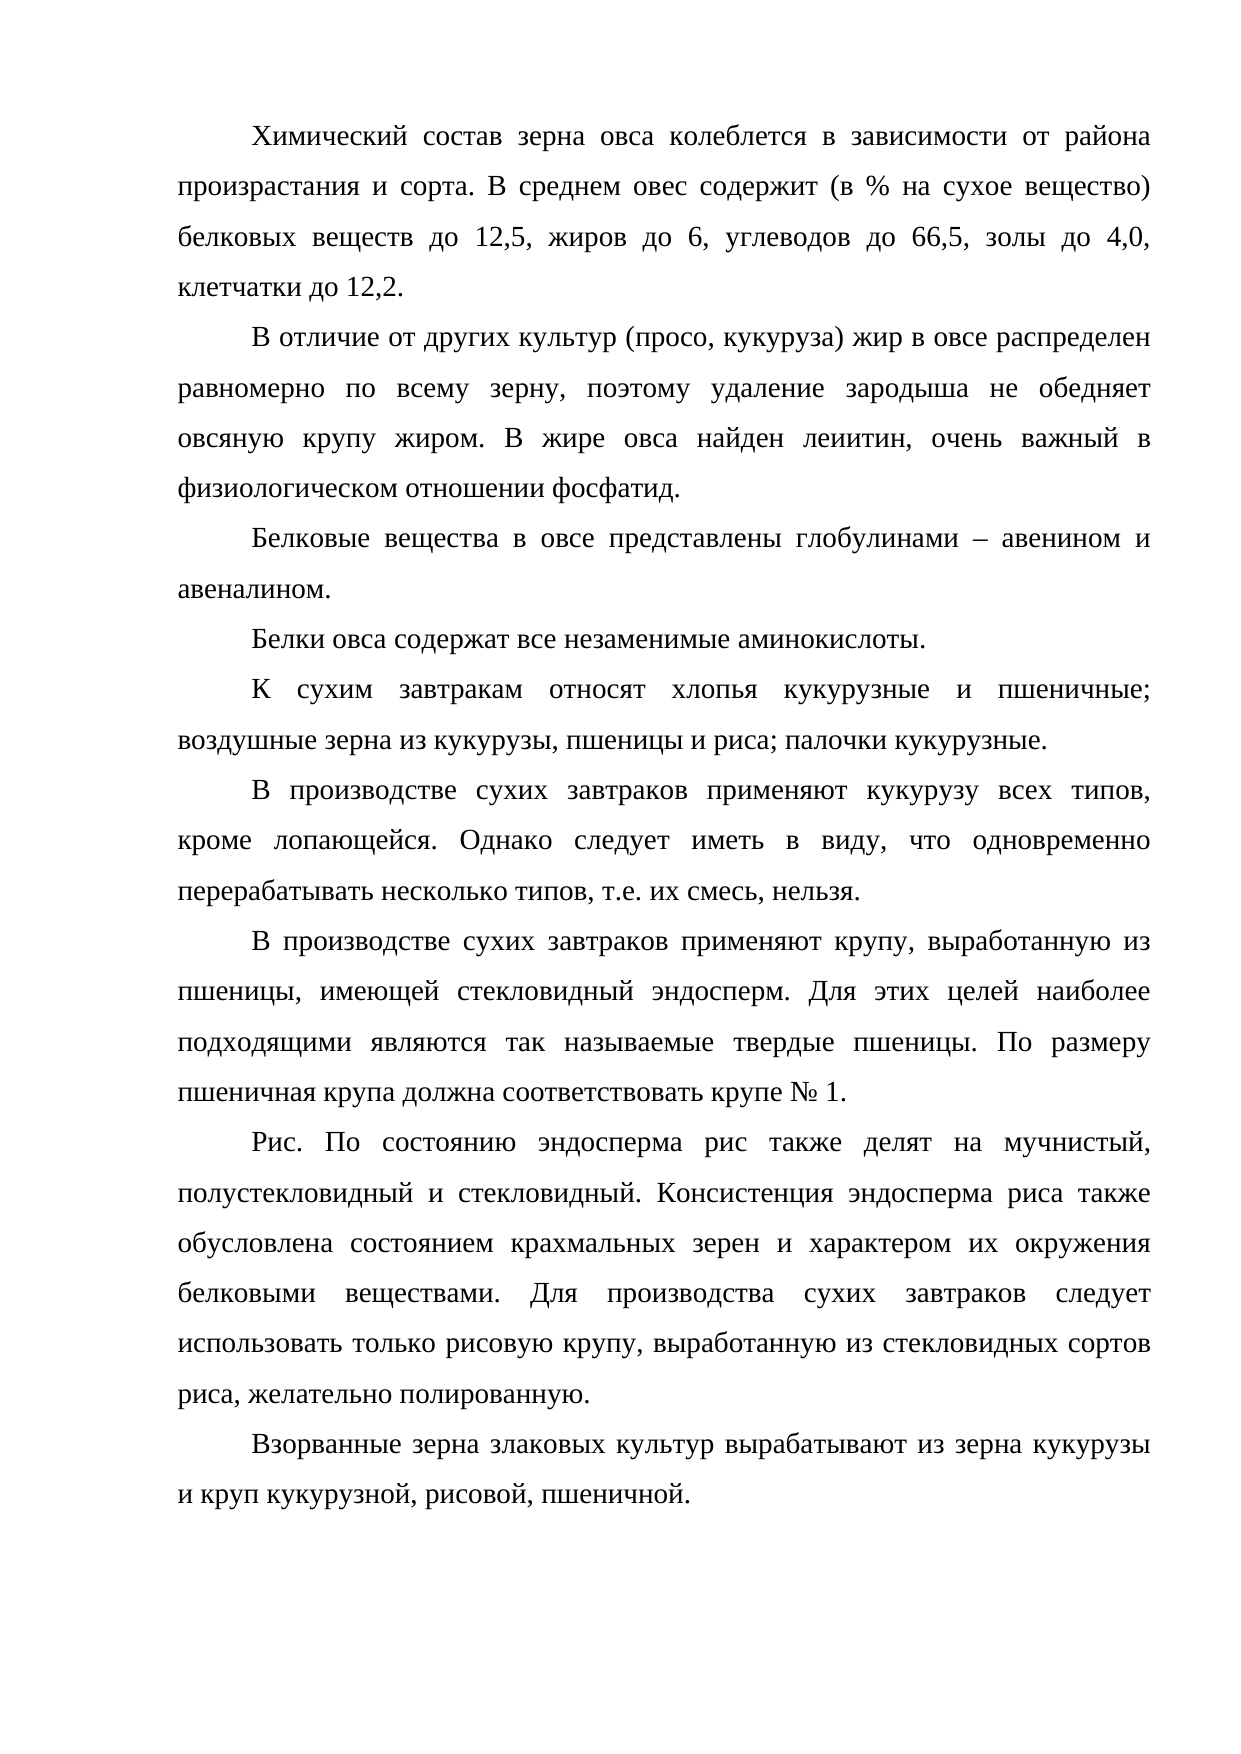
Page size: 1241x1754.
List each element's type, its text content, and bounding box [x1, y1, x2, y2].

text Рис. По состоянию эндосперма рис также делят на мучнистый, полустекловидный и стекловидный. Консистенция эндосперма риса также обусловлена состоянием крахмальных зерен и характером их окружения белковыми веществами. Для производства сухих завтраков следует использовать только рисовую крупу, выработанную из стекловидных сортов риса, желательно полированную. [177, 1124, 1152, 1409]
text Белки овса содержат все незаменимые аминокислоты. [177, 621, 1152, 655]
text В отличие от других культур (просо, кукуруза) жир в овсе распределен равномерно по всему зерну, поэтому удаление зародыша не обедняет овсяную крупу жиром. В жире овса найден леиитин, очень важный в физиологическом отношении фосфатид. [177, 319, 1152, 504]
text Взорванные зерна злаковых культур вырабатывают из зерна кукурузы и круп кукурузной, рисовой, пшеничной. [177, 1426, 1152, 1510]
text Белковые вещества в овсе представлены глобулинами – авенином и авеналином. [177, 521, 1152, 604]
text В производстве сухих завтраков применяют кукурузу всех типов, кроме лопающейся. Однако следует иметь в виду, что одновременно перерабатывать несколько типов, т.е. их смесь, нельзя. [177, 772, 1152, 906]
text Химический состав зерна овса колеблется в зависимости от района произрастания и сорта. В среднем овес содержит (в % на сухое вещество) белковых веществ до 12,5, жиров до 6, углеводов до 66,5, золы до 4,0, клетчатки до 12,2. [177, 118, 1152, 303]
text К сухим завтракам относят хлопья кукурузные и пшеничные; воздушные зерна из кукурузы, пшеницы и риса; палочки кукурузные. [177, 672, 1152, 755]
text В производстве сухих завтраков применяют крупу, выработанную из пшеницы, имеющей стекловидный эндосперм. Для этих целей наиболее подходящими являются так называемые твердые пшеницы. По размеру пшеничная крупа должна соответствовать крупе № 1. [177, 923, 1152, 1108]
